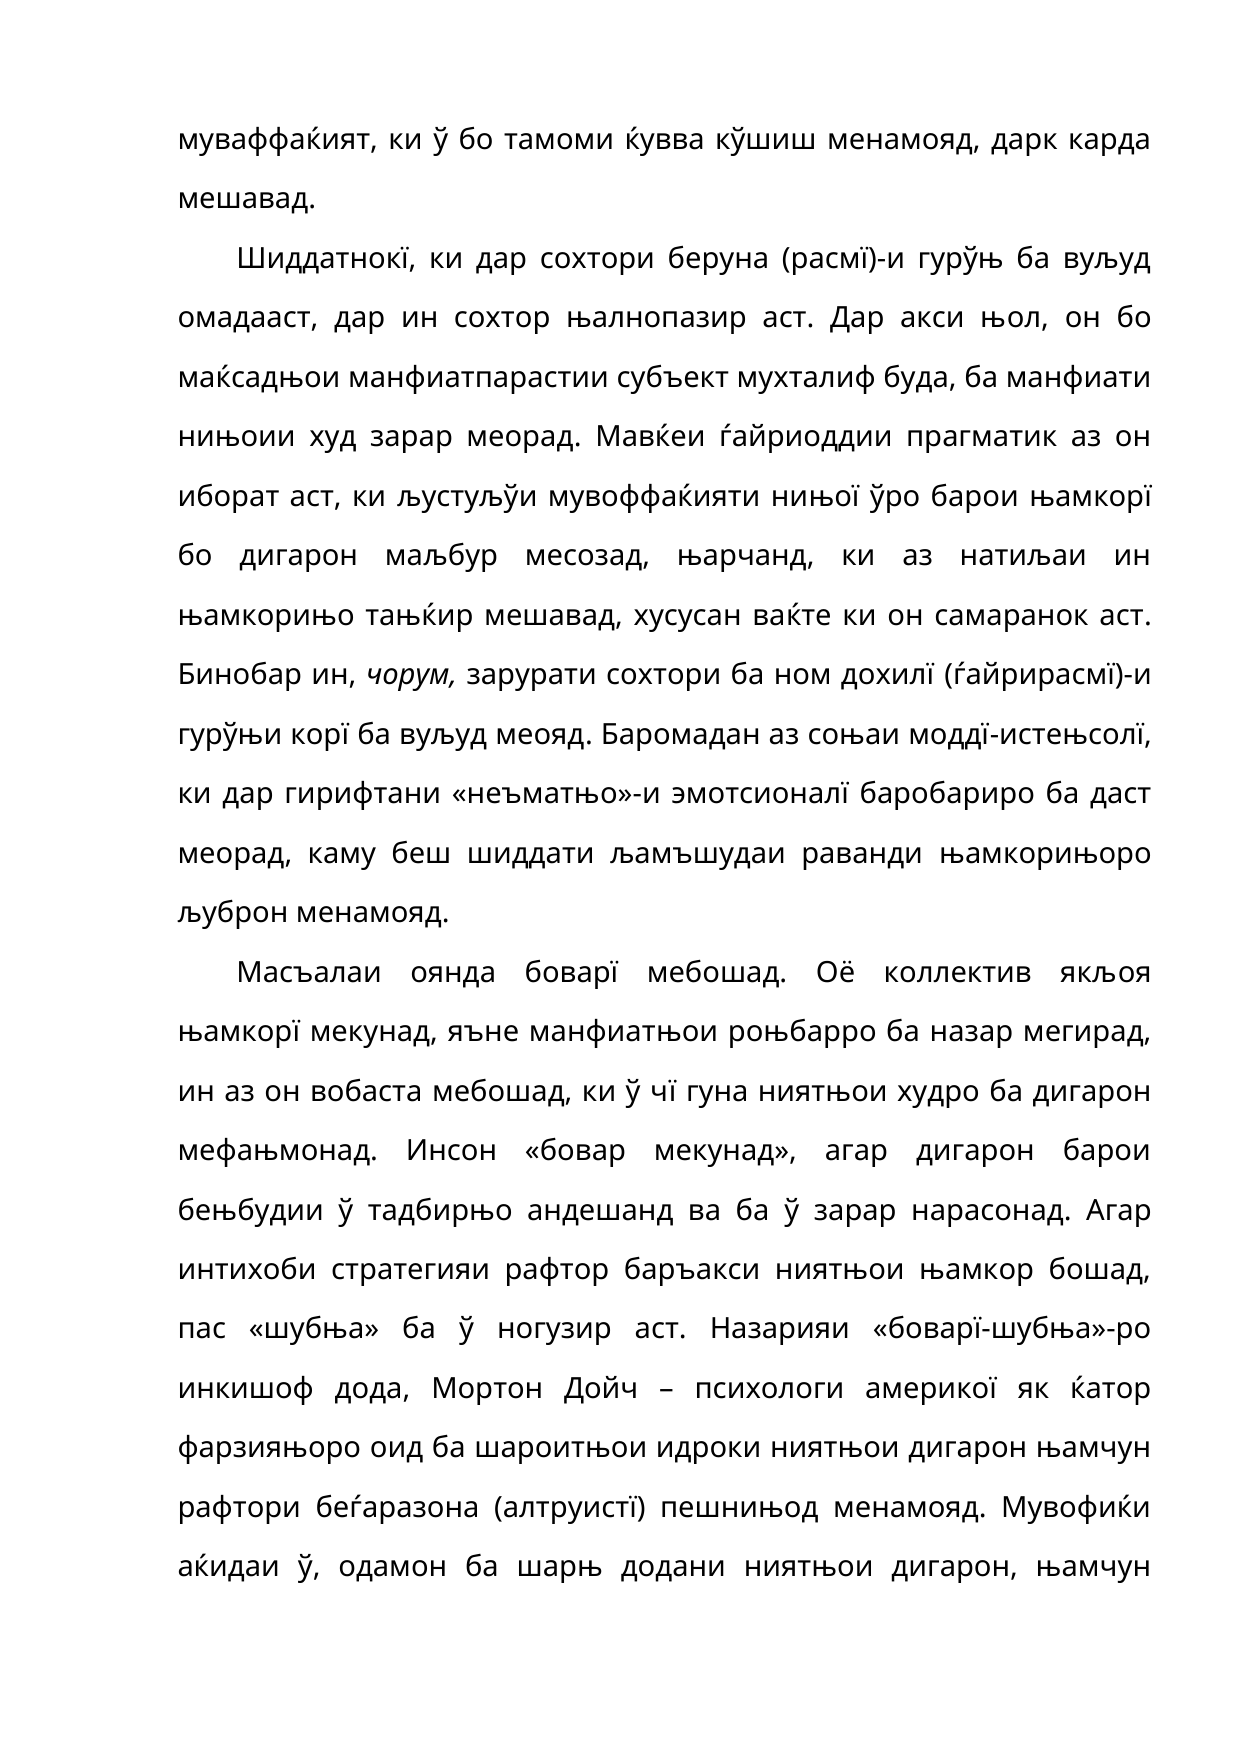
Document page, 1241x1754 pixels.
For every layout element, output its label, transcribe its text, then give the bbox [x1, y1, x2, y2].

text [177, 118, 1152, 217]
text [177, 1466, 1152, 1585]
text Шиддатнокї, ки дар сохтори беруна (расмї)-и гурўњ ба вуљуд омадааст, дар ин сохтор њалнопазир аст. Дар акси њол, он бо маќсадњои манфиатпарастии субъект мухталиф буда, ба манфиати нињоии худ зарар меорад. Мавќеи ѓайриоддии прагматик аз он иборат аст, ки љустуљўи мувоффаќияти нињої ўро барои њамкорї бо дигарон маљбур месозад, њарчанд, ки аз натиљаи ин њамкорињо тањќир мешавад, хусусан ваќте ки он самаранок аст. Бинобар ин, чорум, зарурати сохтори ба ном дохилї (ѓайрирасмї)-и гурўњи корї ба вуљуд меояд. Баромадан аз соњаи моддї-истењсолї, ки дар гирифтани «неъматњо»-и эмотсионалї баробариро ба даст меорад, каму беш шиддати љамъшудаи раванди њамкорињоро љуброн менамояд. [177, 237, 1152, 931]
